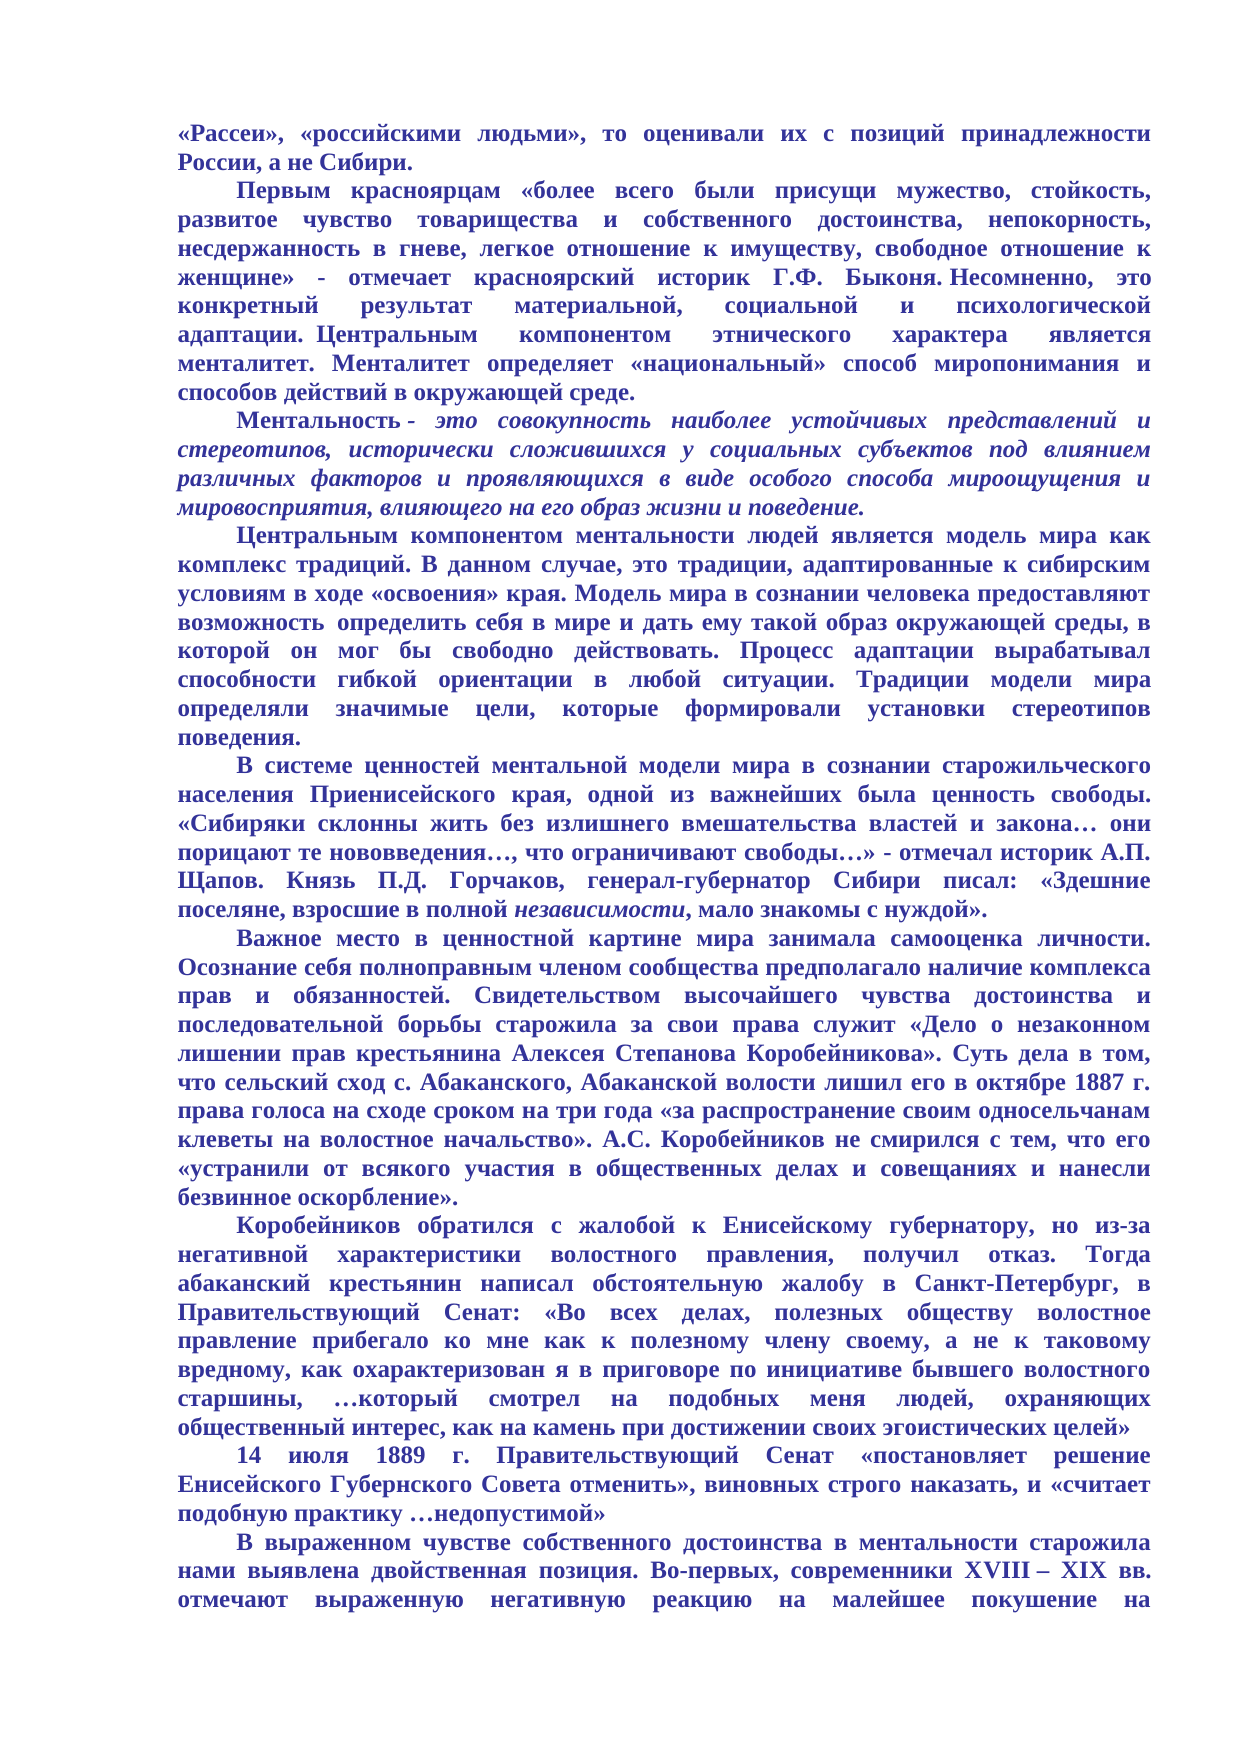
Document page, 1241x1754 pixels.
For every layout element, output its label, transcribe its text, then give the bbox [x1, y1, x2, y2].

text Важное место в ценностной картине мира занимала самооценка личности. Осознание себя полноправным членом сообщества предполагало наличие комплекса прав и обязанностей. Свидетельством высочайшего чувства достоинства и последовательной борьбы старожила за свои права служит «Дело о незаконном лишении прав крестьянина Алексея Степанова Коробейникова». Суть дела в том, что сельский сход с. Абаканского, Абаканской волости лишил его в октябре 1887 г. права голоса на сходе сроком на три года «за распространение своим односельчанам клеветы на волостное начальство». А.С. Коробейников не смирился с тем, что его «устранили от всякого участия в общественных делах и совещаниях и нанесли безвинное оскорбление». [177, 923, 1152, 1211]
text Первым красноярцам «более всего были присущи мужество, стойкость, развитое чувство товарищества и собственного достоинства, непокорность, несдержанность в гневе, легкое отношение к имуществу, свободное отношение к женщине» - отмечает красноярский историк Г.Ф. Быконя. Несомненно, это конкретный результат материальной, социальной и психологической адаптации. Центральным компонентом этнического характера является менталитет. Менталитет определяет «национальный» способ миропонимания и способов действий в окружающей среде. [177, 176, 1152, 406]
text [177, 118, 1152, 176]
text Центральным компонентом ментальности людей является модель мира как комплекс традиций. В данном случае, это традиции, адаптированные к сибирским условиям в ходе «освоения» края. Модель мира в сознании человека предоставляют возможность определить себя в мире и дать ему такой образ окружающей среды, в которой он мог бы свободно действовать. Процесс адаптации вырабатывал способности гибкой ориентации в любой ситуации. Традиции модели мира определяли значимые цели, которые формировали установки стереотипов поведения. [177, 521, 1152, 751]
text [177, 1527, 1152, 1613]
text Коробейников обратился с жалобой к Енисейскому губернатору, но из-за негативной характеристики волостного правления, получил отказ. Тогда абаканский крестьянин написал обстоятельную жалобу в Санкт-Петербург, в Правительствующий Сенат: «Во всех делах, полезных обществу волостное правление прибегало ко мне как к полезному члену своему, а не к таковому вредному, как охарактеризован я в приговоре по инициативе бывшего волостного старшины, …который смотрел на подобных меня людей, охраняющих общественный интерес, как на камень при достижении своих эгоистических целей» [177, 1211, 1152, 1441]
text 14 июля 1889 г. Правительствующий Сенат «постановляет решение Енисейского Губернского Совета отменить», виновных строго наказать, и «считает подобную практику …недопустимой» [177, 1441, 1152, 1527]
text Ментальность - это совокупность наиболее устойчивых представлений и стереотипов, исторически сложившихся у социальных субъектов под влиянием различных факторов и проявляющихся в виде особого способа мироощущения и мировосприятия, влияющего на его образ жизни и поведение. [177, 406, 1152, 521]
text В системе ценностей ментальной модели мира в сознании старожильческого населения Приенисейского края, одной из важнейших была ценность свободы. «Сибиряки склонны жить без излишнего вмешательства властей и закона… они порицают те нововведения…, что ограничивают свободы…» - отмечал историк А.П. Щапов. Князь П.Д. Горчаков, генерал-губернатор Сибири писал: «Здешние поселяне, взросшие в полной независимости, мало знакомы с нуждой». [177, 751, 1152, 923]
